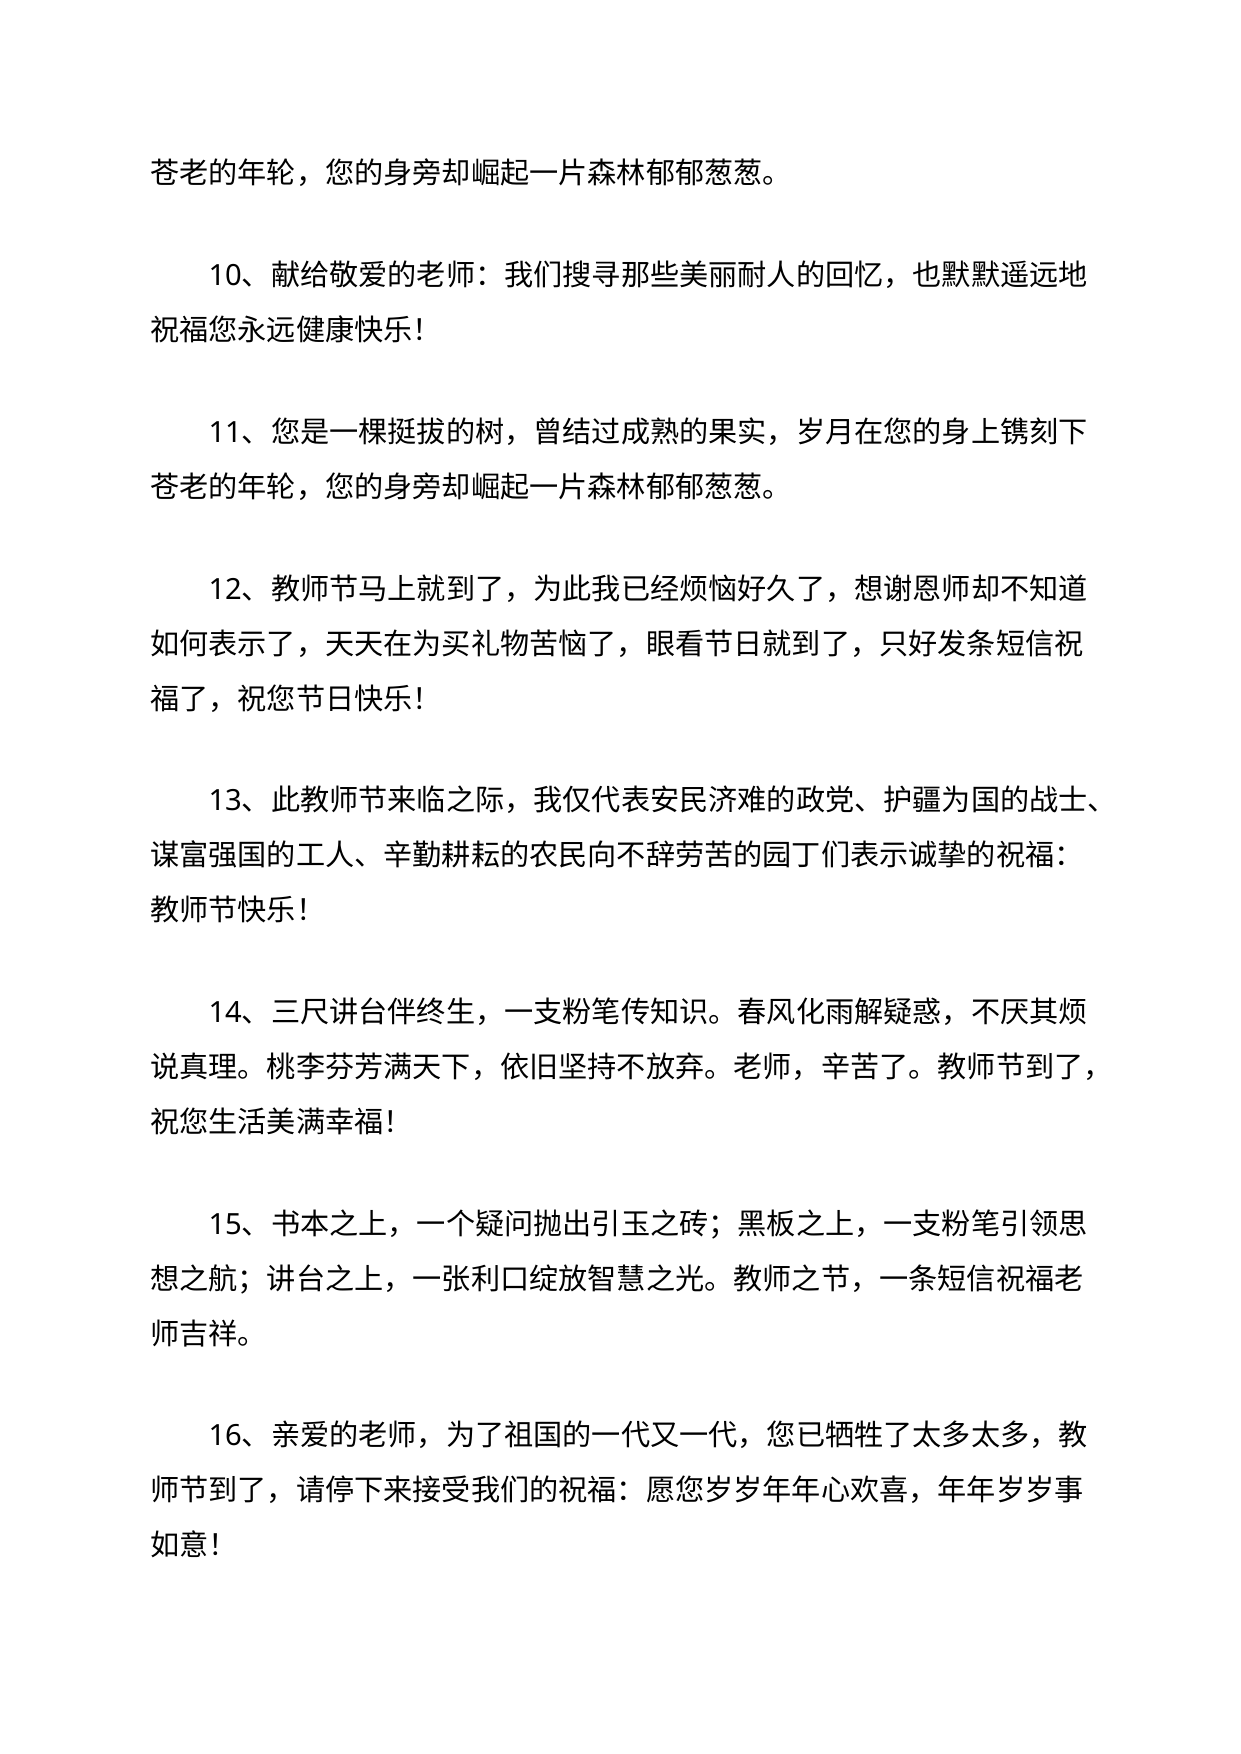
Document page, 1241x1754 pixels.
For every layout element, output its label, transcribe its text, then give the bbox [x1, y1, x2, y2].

text 16、亲爱的老师，为了祖国的一代又一代，您已牺牲了太多太多，教师节到了，请停下来接受我们的祝福：愿您岁岁年年心欢喜，年年岁岁事如意！ [150, 1412, 1090, 1564]
text 10、献给敬爱的老师：我们搜寻那些美丽耐人的回忆，也默默遥远地祝福您永远健康快乐！ [150, 252, 1090, 349]
text 13、此教师节来临之际，我仅代表安民济难的政党、护疆为国的战士、谋富强国的工人、辛勤耕耘的农民向不辞劳苦的园丁们表示诚挚的祝福：教师节快乐！ [150, 777, 1090, 929]
text 15、书本之上，一个疑问抛出引玉之砖；黑板之上，一支粉笔引领思想之航；讲台之上，一张利口绽放智慧之光。教师之节，一条短信祝福老师吉祥。 [150, 1200, 1090, 1352]
text 14、三尺讲台伴终生，一支粉笔传知识。春风化雨解疑惑，不厌其烦说真理。桃李芬芳满天下，依旧坚持不放弃。老师，辛苦了。教师节到了，祝您生活美满幸福！ [150, 989, 1090, 1141]
text 12、教师节马上就到了，为此我已经烦恼好久了，想谢恩师却不知道如何表示了，天天在为买礼物苦恼了，眼看节日就到了，只好发条短信祝福了，祝您节日快乐！ [150, 565, 1090, 717]
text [150, 150, 1090, 192]
text 11、您是一棵挺拔的树，曾结过成熟的果实，岁月在您的身上镌刻下苍老的年轮，您的身旁却崛起一片森林郁郁葱葱。 [150, 408, 1090, 506]
